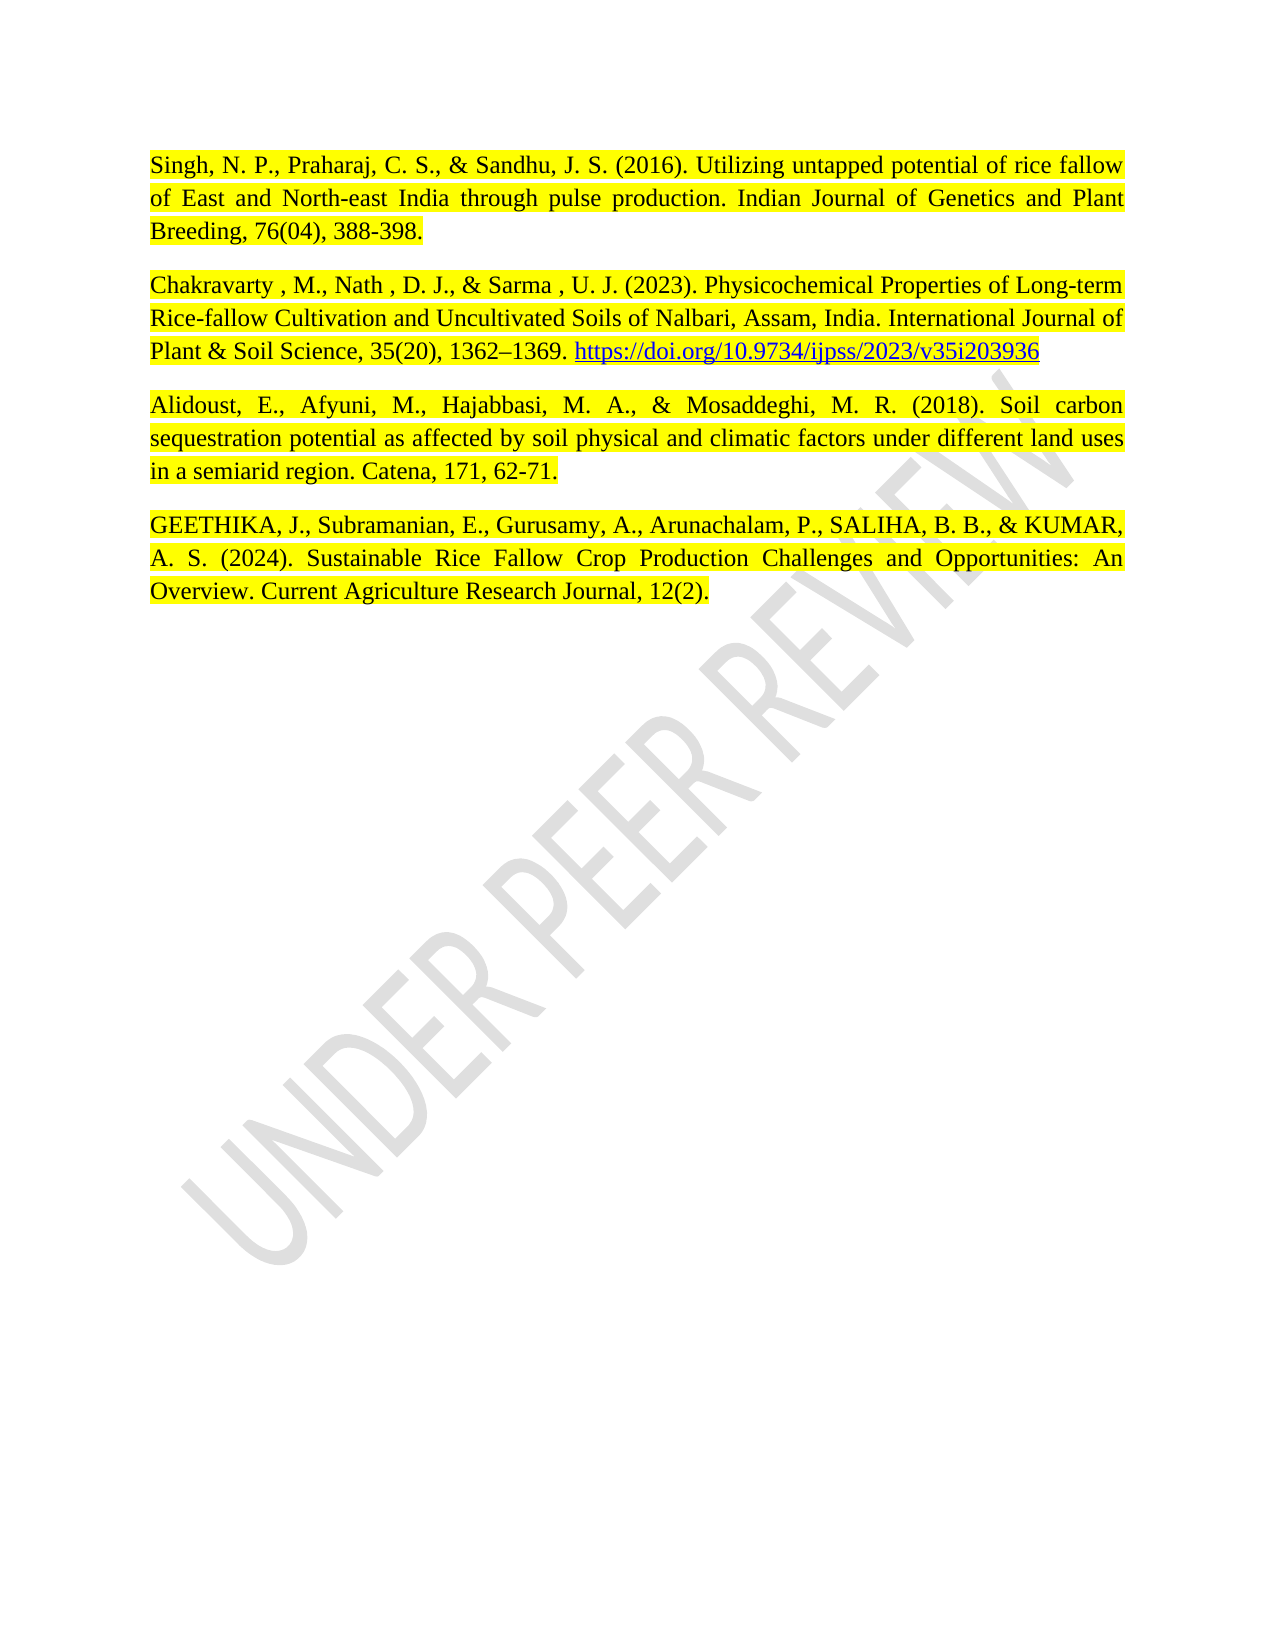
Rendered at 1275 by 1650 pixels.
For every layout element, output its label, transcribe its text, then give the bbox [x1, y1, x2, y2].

text GEETHIKA, J., Subramanian, E., Gurusamy, A., Arunachalam, P., SALIHA, B. B., & KUMAR, A. S. (2024). Sustainable Rice Fallow Crop Production Challenges and Opportunities: An Overview. Current Agriculture Research Journal, 12(2). [150, 571, 1125, 604]
text Alidoust, E., Afyuni, M., Hajabbasi, M. A., & Mosaddeghi, M. R. (2018). Soil carbon sequestration potential as affected by soil physical and climatic factors under different land uses in a semiarid region. Catena, 171, 62-71. [150, 452, 1125, 484]
text Chakravarty , M., Nath , D. J., & Sarma , U. J. (2023). Physicochemical Properties of Long-term Rice-fallow Cultivation and Uncultivated Soils of Nalbari, Assam, India. International Journal of Plant & Soil Science, 35(20), 1362–1369. https://doi.org/10.9734/ijpss/2023/v35i203936 [150, 332, 1125, 365]
text Singh, N. P., Praharaj, C. S., & Sandhu, J. S. (2016). Utilizing untapped potential of rice fallow of East and North-east India through pulse production. Indian Journal of Genetics and Plant Breeding, 76(04), 388-398. [150, 212, 1125, 245]
